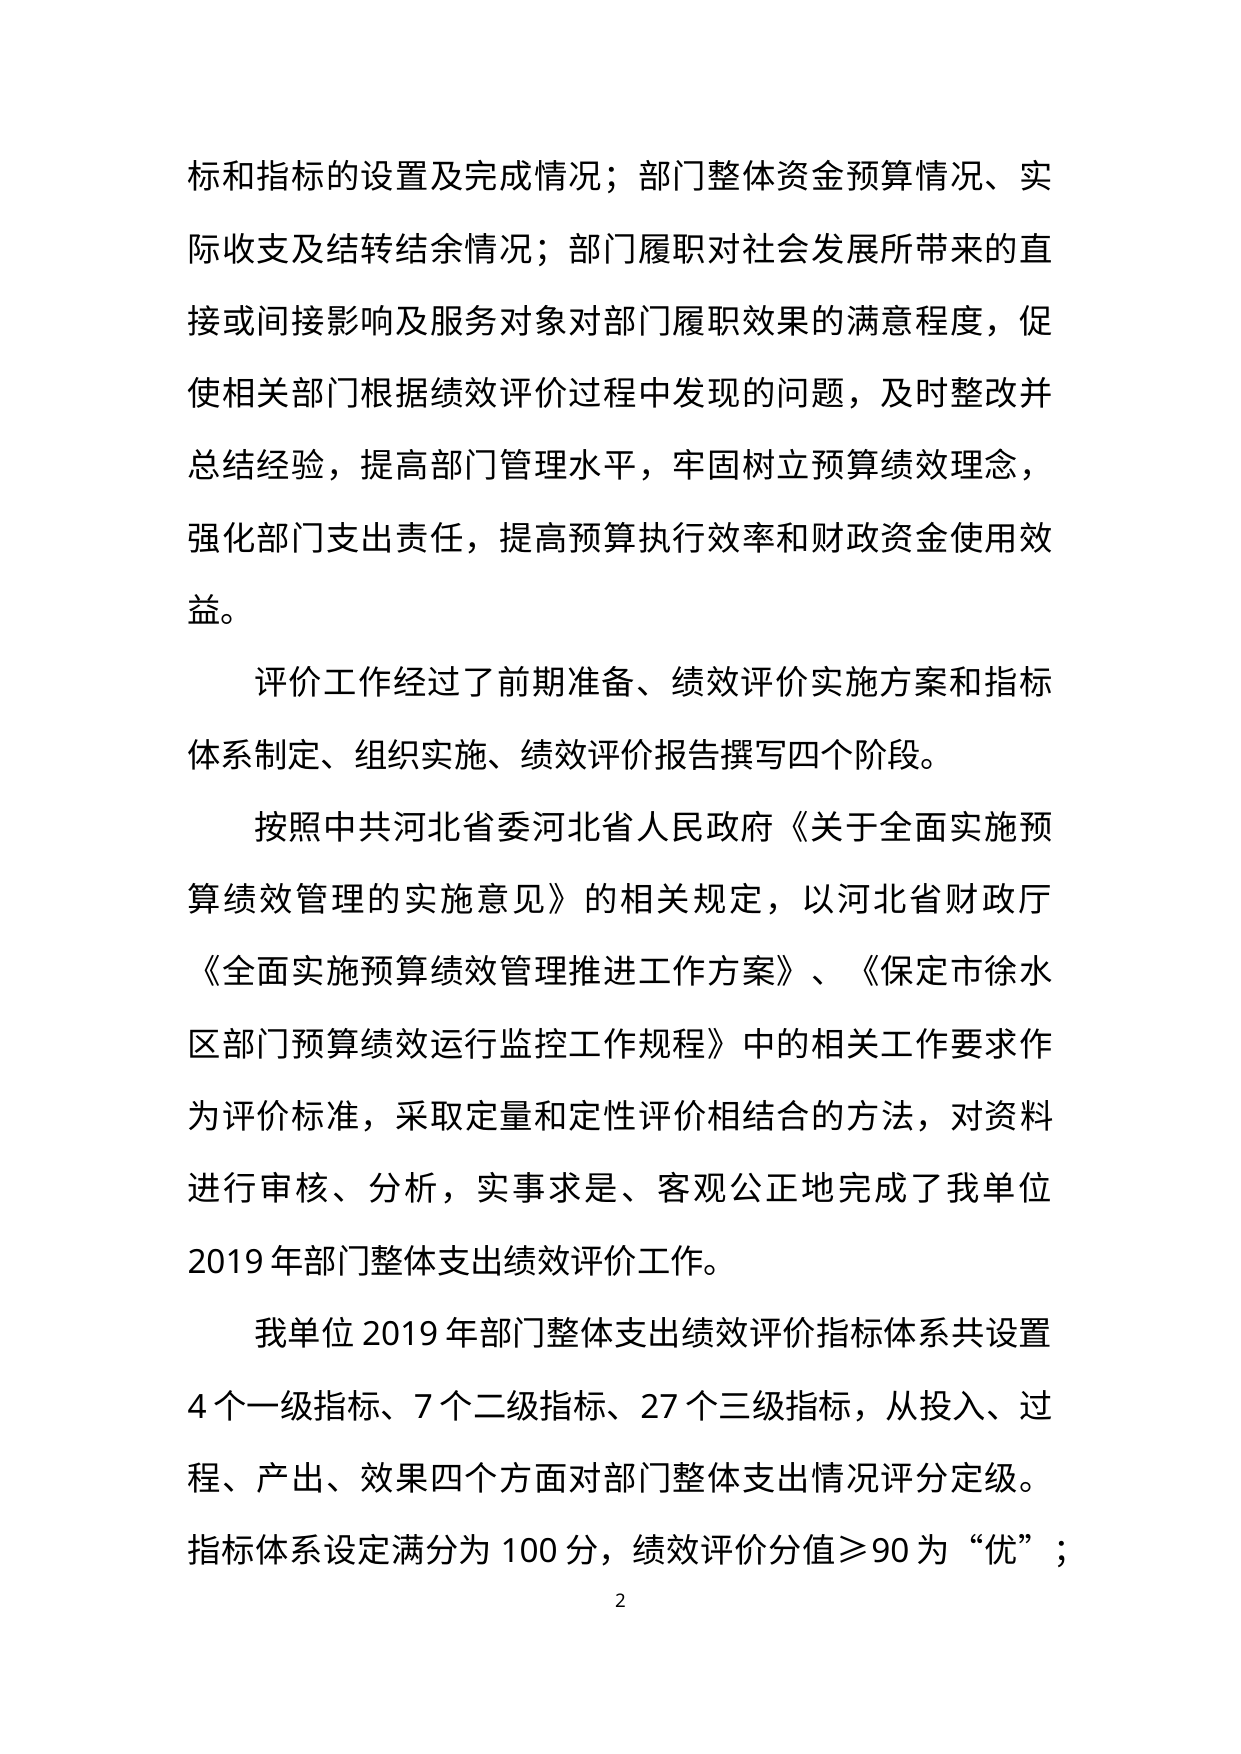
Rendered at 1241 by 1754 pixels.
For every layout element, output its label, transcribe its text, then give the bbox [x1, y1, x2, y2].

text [187, 150, 1053, 632]
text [187, 1307, 1053, 1573]
text 评价工作经过了前期准备、绩效评价实施方案和指标体系制定、组织实施、绩效评价报告撰写四个阶段。 [187, 656, 1053, 777]
text 按照中共河北省委河北省人民政府《关于全面实施预算绩效管理的实施意见》的相关规定，以河北省财政厅《全面实施预算绩效管理推进工作方案》、《保定市徐水区部门预算绩效运行监控工作规程》中的相关工作要求作为评价标准，采取定量和定性评价相结合的方法，对资料进行审核、分析，实事求是、客观公正地完成了我单位2019年部门整体支出绩效评价工作。 [187, 801, 1053, 1283]
